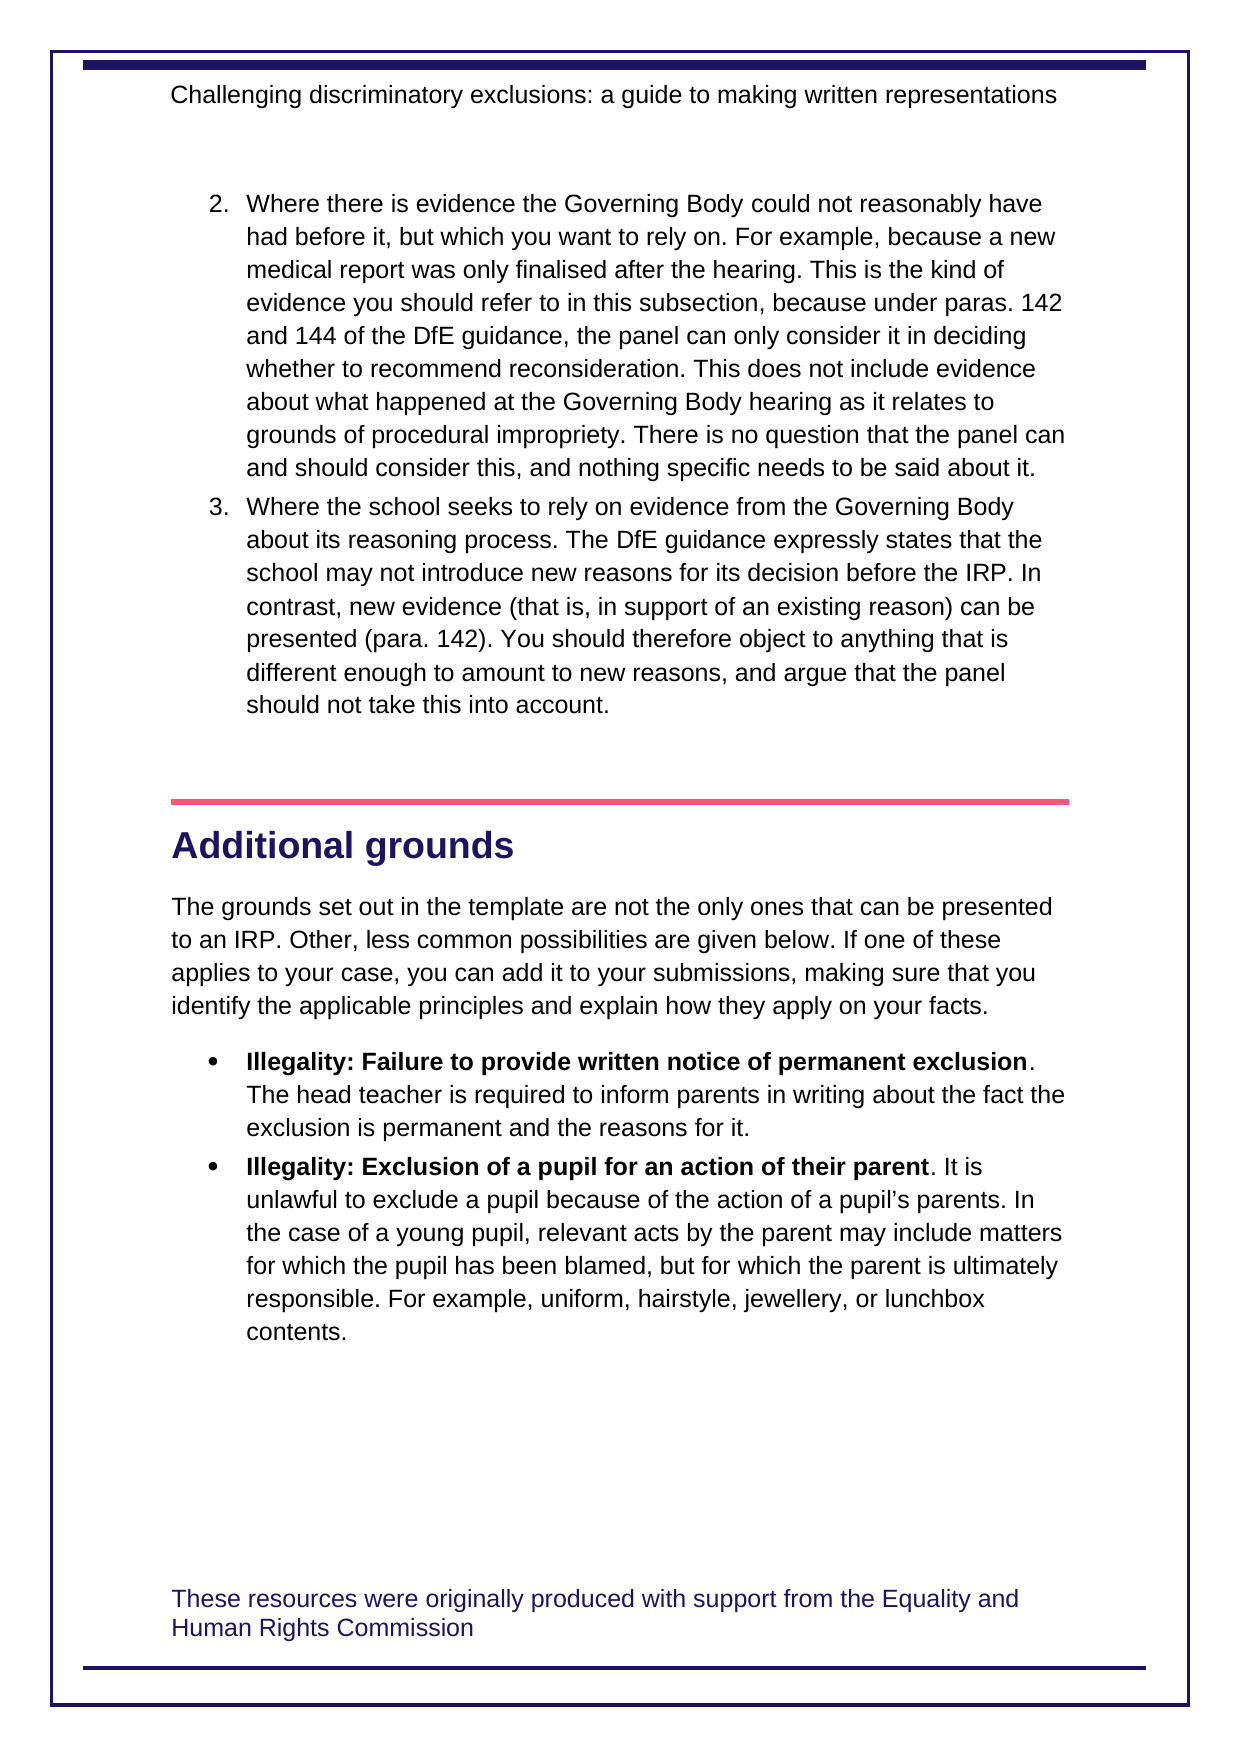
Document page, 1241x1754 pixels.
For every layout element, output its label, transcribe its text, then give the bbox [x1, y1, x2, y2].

text The grounds set out in the template are not the only ones that can be presented to an IRP. Other, less common possibilities are given below. If one of these applies to your case, you can add it to your submissions, making sure that you identify the applicable principles and explain how they apply on your facts. [171, 892, 1069, 1019]
list Illegality: Exclusion of a pupil for an action of their parent. It is unlawful to exclude a pupil because of the action of a pupil’s parents. In the case of a young pupil, relevant acts by the parent may include matters for which the pupil has been blamed, but for which the parent is ultimately responsible. For example, uniform, hairstyle, jewellery, or lunchbox contents. [209, 1152, 1069, 1346]
list Where the school seeks to rely on evidence from the Governing Body about its reasoning process. The DfE guidance expressly states that the school may not introduce new reasons for its decision before the IRP. In contrast, new evidence (that is, in support of an existing reason) can be presented (para. 142). You should therefore object to anything that is different enough to amount to new reasons, and argue that the panel should not take this into account. [209, 492, 1069, 719]
list Illegality: Failure to provide written notice of permanent exclusion. The head teacher is required to inform parents in writing about the fact the exclusion is permanent and the reasons for it. [209, 1047, 1069, 1142]
list Where there is evidence the Governing Body could not reasonably have had before it, but which you want to rely on. For example, because a new medical report was only finalised after the hearing. This is the kind of evidence you should refer to in this subsection, because under paras. 142 and 144 of the DfE guidance, the panel can only consider it in deciding whether to recommend reconsideration. This does not include evidence about what happened at the Governing Body hearing as it relates to grounds of procedural impropriety. There is no question that the panel can and should consider this, and nothing specific needs to be said about it. [209, 189, 1069, 482]
subtitle Additional grounds [171, 805, 1069, 867]
